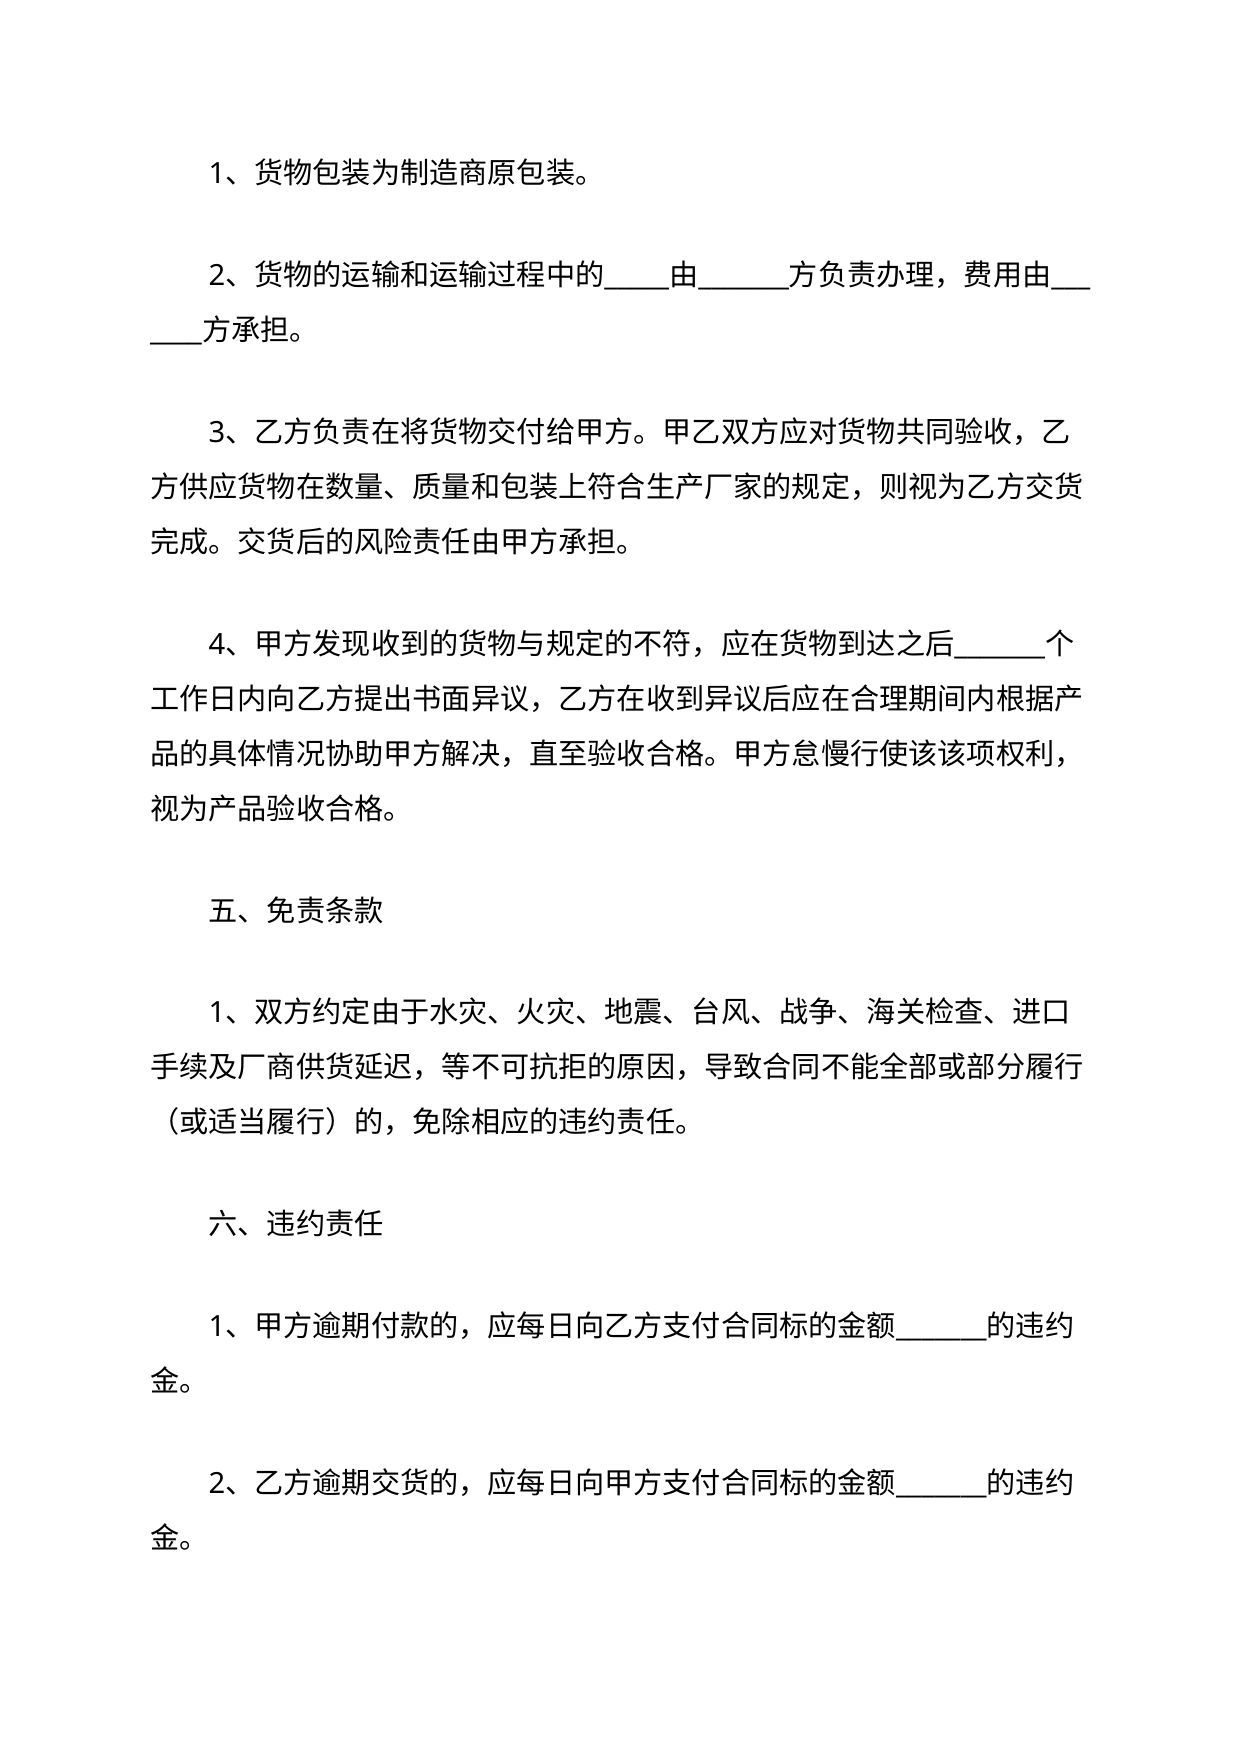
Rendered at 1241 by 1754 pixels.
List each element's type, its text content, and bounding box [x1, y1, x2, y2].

text 1、货物包装为制造商原包装。 [150, 150, 1090, 192]
text 1、双方约定由于水灾、火灾、地震、台风、战争、海关检查、进口手续及厂商供货延迟，等不可抗拒的原因，导致合同不能全部或部分履行（或适当履行）的，免除相应的违约责任。 [150, 989, 1090, 1141]
text 2、货物的运输和运输过程中的_____由_______方负责办理，费用由_______方承担。 [150, 252, 1090, 349]
text 六、违约责任 [150, 1201, 1090, 1243]
text 3、乙方负责在将货物交付给甲方。甲乙双方应对货物共同验收，乙方供应货物在数量、质量和包装上符合生产厂家的规定，则视为乙方交货完成。交货后的风险责任由甲方承担。 [150, 409, 1090, 561]
text 2、乙方逾期交货的，应每日向甲方支付合同标的金额_______的违约金。 [150, 1459, 1090, 1556]
text 4、甲方发现收到的货物与规定的不符，应在货物到达之后_______个工作日内向乙方提出书面异议，乙方在收到异议后应在合理期间内根据产品的具体情况协助甲方解决，直至验收合格。甲方怠慢行使该该项权利，视为产品验收合格。 [150, 621, 1090, 828]
text 五、免责条款 [150, 887, 1090, 929]
text 1、甲方逾期付款的，应每日向乙方支付合同标的金额_______的违约金。 [150, 1302, 1090, 1400]
